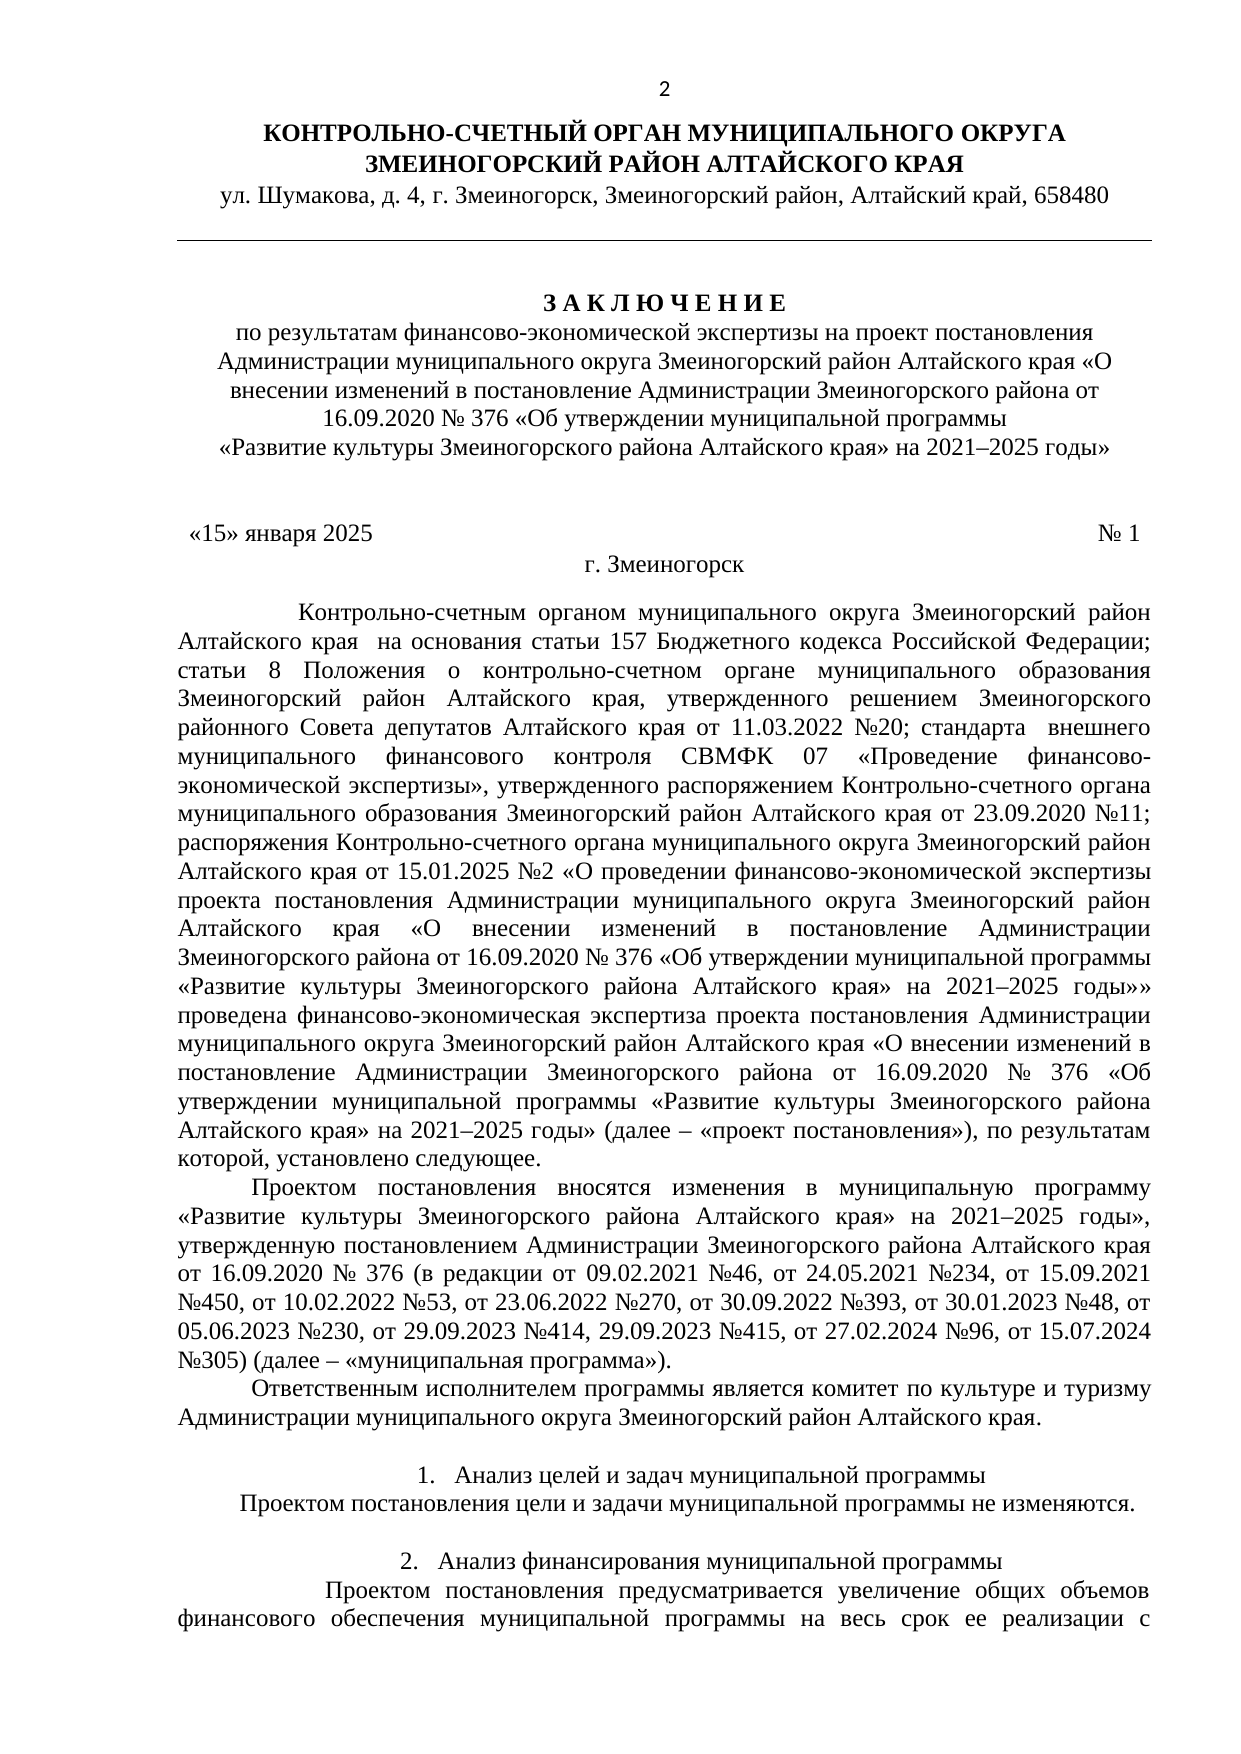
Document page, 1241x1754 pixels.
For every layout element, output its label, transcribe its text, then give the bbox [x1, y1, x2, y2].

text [177, 1575, 1152, 1632]
text Контрольно-счетным органом муниципального округа Змеиногорский район Алтайского края на основания статьи 157 Бюджетного кодекса Российской Федерации; статьи 8 Положения о контрольно-счетном органе муниципального образования Змеиногорский район Алтайского края, утвержденного решением Змеиногорского районного Совета депутатов Алтайского края от 11.03.2022 №20; стандарта внешнего муниципального финансового контроля СВМФК 07 «Проведение финансово-экономической экспертизы», утвержденного распоряжением Контрольно-счетного органа муниципального образования Змеиногорский район Алтайского края от 23.09.2020 №11; распоряжения Контрольно-счетного органа муниципального округа Змеиногорский район Алтайского края от 15.01.2025 №2 «О проведении финансово-экономической экспертизы проекта постановления Администрации муниципального округа Змеиногорский район Алтайского края «О внесении изменений в постановление Администрации Змеиногорского района от 16.09.2020 № 376 «Об утверждении муниципальной программы «Развитие культуры Змеиногорского района Алтайского края» на 2021–2025 годы»» проведена финансово-экономическая экспертиза проекта постановления Администрации муниципального округа Змеиногорский район Алтайского края «О внесении изменений в постановление Администрации Змеиногорского района от 16.09.2020 № 376 «Об утверждении муниципальной программы «Развитие культуры Змеиногорского района Алтайского края» на 2021–2025 годы» (далее – «проект постановления»), по результатам которой, установлено следующее. [177, 597, 1152, 1172]
text Проектом постановления вносятся изменения в муниципальную программу «Развитие культуры Змеиногорского района Алтайского края» на 2021–2025 годы», утвержденную постановлением Администрации Змеиногорского района Алтайского края от 16.09.2020 № 376 (в редакции от 09.02.2021 №46, от 24.05.2021 №234, от 15.09.2021 №450, от 10.02.2022 №53, от 23.06.2022 №270, от 30.09.2022 №393, от 30.01.2023 №48, от 05.06.2023 №230, от 29.09.2023 №414, 29.09.2023 №415, от 27.02.2024 №96, от 15.07.2024 №305) (далее – «муниципальная программа»). [177, 1172, 1152, 1287]
list Анализ финансирования муниципальной программы [251, 1546, 1152, 1575]
text З А К Л Ю Ч Е Н И Е [177, 288, 1152, 317]
text Ответственным исполнителем программы является комитет по культуре и туризму Администрации муниципального округа Змеиногорский район Алтайского края. [177, 1373, 1152, 1431]
list Анализ целей и задач муниципальной программы [251, 1460, 1152, 1488]
text Проектом постановления цели и задачи муниципальной программы не изменяются. [177, 1488, 1152, 1517]
text «Развитие культуры Змеиногорского района Алтайского края» на 2021–2025 годы» [177, 432, 1152, 461]
text КОНТРОЛЬНО-СЧЕТНЫЙ ОРГАН МУНИЦИПАЛЬНОГО ОКРУГА ЗМЕИНОГОРСКИЙ РАЙОН АЛТАЙСКОГО КРАЯ [177, 118, 1152, 178]
text по результатам финансово-экономической экспертизы на проект постановления Администрации муниципального округа Змеиногорский район Алтайского края «О внесении изменений в постановление Администрации Змеиногорского района от 16.09.2020 № 376 «Об утверждении муниципальной программы [177, 317, 1152, 432]
text ул. Шумакова, д. . Змеиногорск, Змеиногорский район, Алтайский край, 658480 [177, 180, 1152, 209]
text «15» января 2025 № 1 г. Змеиногорск [177, 518, 1152, 578]
